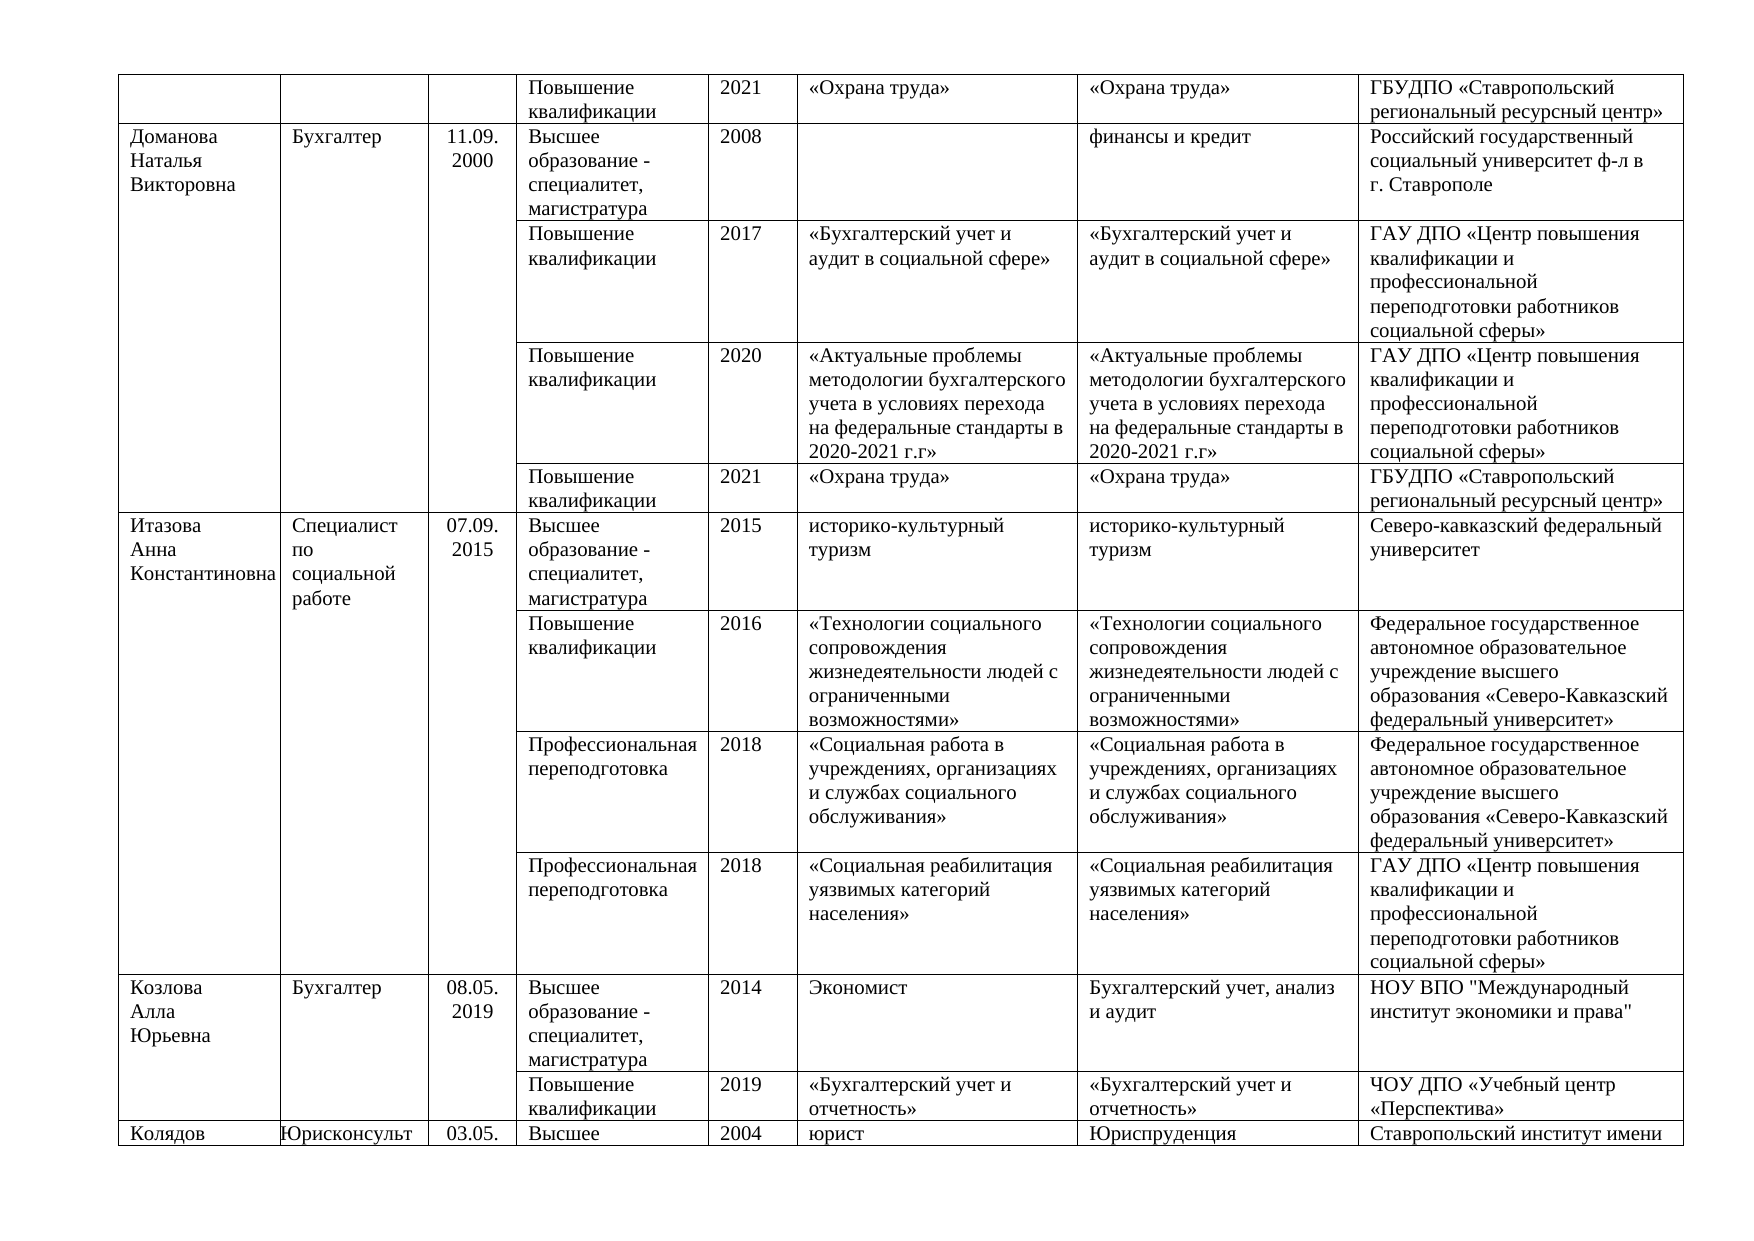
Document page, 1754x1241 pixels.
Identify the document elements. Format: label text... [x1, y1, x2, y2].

table_cell «Охрана труда» [798, 464, 1077, 512]
table_cell Юрисконсульт [281, 1121, 428, 1145]
table_cell [798, 124, 1077, 220]
table_cell «Технологии социального сопровождения жизнедеятельности людей с ограниченными возможностями» [798, 611, 1077, 731]
table_cell «Бухгалтерский учет и отчетность» [798, 1072, 1077, 1120]
table_cell «Социальная реабилитация уязвимых категорий населения» [798, 853, 1077, 973]
table_cell юрист [798, 1121, 1077, 1145]
table_cell Бухгалтер [281, 124, 428, 512]
table_cell Бухгалтер [281, 975, 428, 1120]
table_cell 08.05. 2019 [429, 975, 516, 1120]
table_cell Высшее образование - специалитет, магистратура [517, 513, 708, 609]
table_cell «Технологии социального сопровождения жизнедеятельности людей с ограниченными возможностями» [1078, 611, 1358, 731]
table_cell Повышение квалификации [517, 611, 708, 731]
table_cell Высшее образование - специалитет, магистратура [517, 124, 708, 220]
table_cell ГБУДПО «Ставропольский региональный ресурсный центр» [1359, 75, 1683, 123]
table_cell ГАУ ДПО «Центр повышения квалификации и профессиональной переподготовки работников социальной сферы» [1359, 221, 1683, 342]
table_cell 2019 [709, 1072, 797, 1120]
table_cell «Бухгалтерский учет и отчетность» [1078, 1072, 1358, 1120]
table_cell «Социальная реабилитация уязвимых категорий населения» [1078, 853, 1358, 973]
table_cell ЧОУ ДПО «Учебный центр «Перспектива» [1359, 1072, 1683, 1120]
table_cell Доманова Наталья Викторовна [119, 124, 280, 512]
table_cell ГАУ ДПО «Центр повышения квалификации и профессиональной переподготовки работников социальной сферы» [1359, 853, 1683, 973]
table_cell «Бухгалтерский учет и аудит в социальной сфере» [1078, 221, 1358, 342]
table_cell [517, 1121, 708, 1145]
table_cell 2015 [709, 513, 797, 609]
table_cell Экономист [798, 975, 1077, 1071]
table_cell Высшее образование - специалитет, магистратура [517, 975, 708, 1071]
table_cell Бухгалтерский учет, анализ и аудит [1078, 975, 1358, 1071]
table_cell «Социальная работа в учреждениях, организациях и службах социального обслуживания» [798, 732, 1077, 852]
table_cell Юриспруденция [1078, 1121, 1358, 1145]
table_cell ГАУ ДПО «Центр повышения квалификации и профессиональной переподготовки работников социальной сферы» [1359, 343, 1683, 463]
table_cell 11.09. 2000 [429, 124, 516, 512]
table_cell историко-культурный туризм [798, 513, 1077, 609]
table_cell Итазова Анна Константиновна [119, 513, 280, 973]
table_cell «Охрана труда» [1078, 464, 1358, 512]
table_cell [119, 1121, 280, 1145]
table_cell Российский государственный социальный университет ф-л в г. Ставрополе [1359, 124, 1683, 220]
table_cell 03.05. 2018 [429, 1121, 516, 1145]
table_cell 2014 [709, 975, 797, 1071]
table_cell 2018 [709, 732, 797, 852]
table_cell «Бухгалтерский учет и аудит в социальной сфере» [798, 221, 1077, 342]
table_cell НОУ ВПО "Международный институт экономики и права" [1359, 975, 1683, 1071]
table_cell Профессиональная переподготовка [517, 853, 708, 973]
table_cell Козлова Алла Юрьевна [119, 975, 280, 1120]
table_cell 2021 [709, 75, 797, 123]
table_cell финансы и кредит [1078, 124, 1358, 220]
table_cell Повышение квалификации [517, 221, 708, 342]
table_cell Северо-кавказский федеральный университет [1359, 513, 1683, 609]
table_cell 2018 [709, 853, 797, 973]
table_cell Федеральное государственное автономное образовательное учреждение высшего образования «Северо-Кавказский федеральный университет» [1359, 611, 1683, 731]
table_cell «Социальная работа в учреждениях, организациях и службах социального обслуживания» [1078, 732, 1358, 852]
table_cell «Актуальные проблемы методологии бухгалтерского учета в условиях перехода на федеральные стандарты в 2020-2021 г.г» [798, 343, 1077, 463]
table_cell 2016 [709, 611, 797, 731]
table_cell 07.09. 2015 [429, 513, 516, 973]
table_cell «Актуальные проблемы методологии бухгалтерского учета в условиях перехода на федеральные стандарты в 2020-2021 г.г» [1078, 343, 1358, 463]
table_cell 2017 [709, 221, 797, 342]
table_cell 2004 [709, 1121, 797, 1145]
table_cell Профессиональная переподготовка [517, 732, 708, 852]
table_cell 2021 [709, 464, 797, 512]
table_cell «Охрана труда» [798, 75, 1077, 123]
table_cell Повышение квалификации [517, 343, 708, 463]
table_cell 2008 [709, 124, 797, 220]
table_cell Повышение квалификации [517, 1072, 708, 1120]
table_cell ГБУДПО «Ставропольский региональный ресурсный центр» [1359, 464, 1683, 512]
table_cell Специалист по социальной работе [281, 513, 428, 973]
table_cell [1359, 1121, 1683, 1145]
table_cell Повышение квалификации [517, 464, 708, 512]
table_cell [517, 75, 708, 123]
table_cell 2020 [709, 343, 797, 463]
table_cell «Охрана труда» [1078, 75, 1358, 123]
table_cell историко-культурный туризм [1078, 513, 1358, 609]
table_cell Федеральное государственное автономное образовательное учреждение высшего образования «Северо-Кавказский федеральный университет» [1359, 732, 1683, 852]
